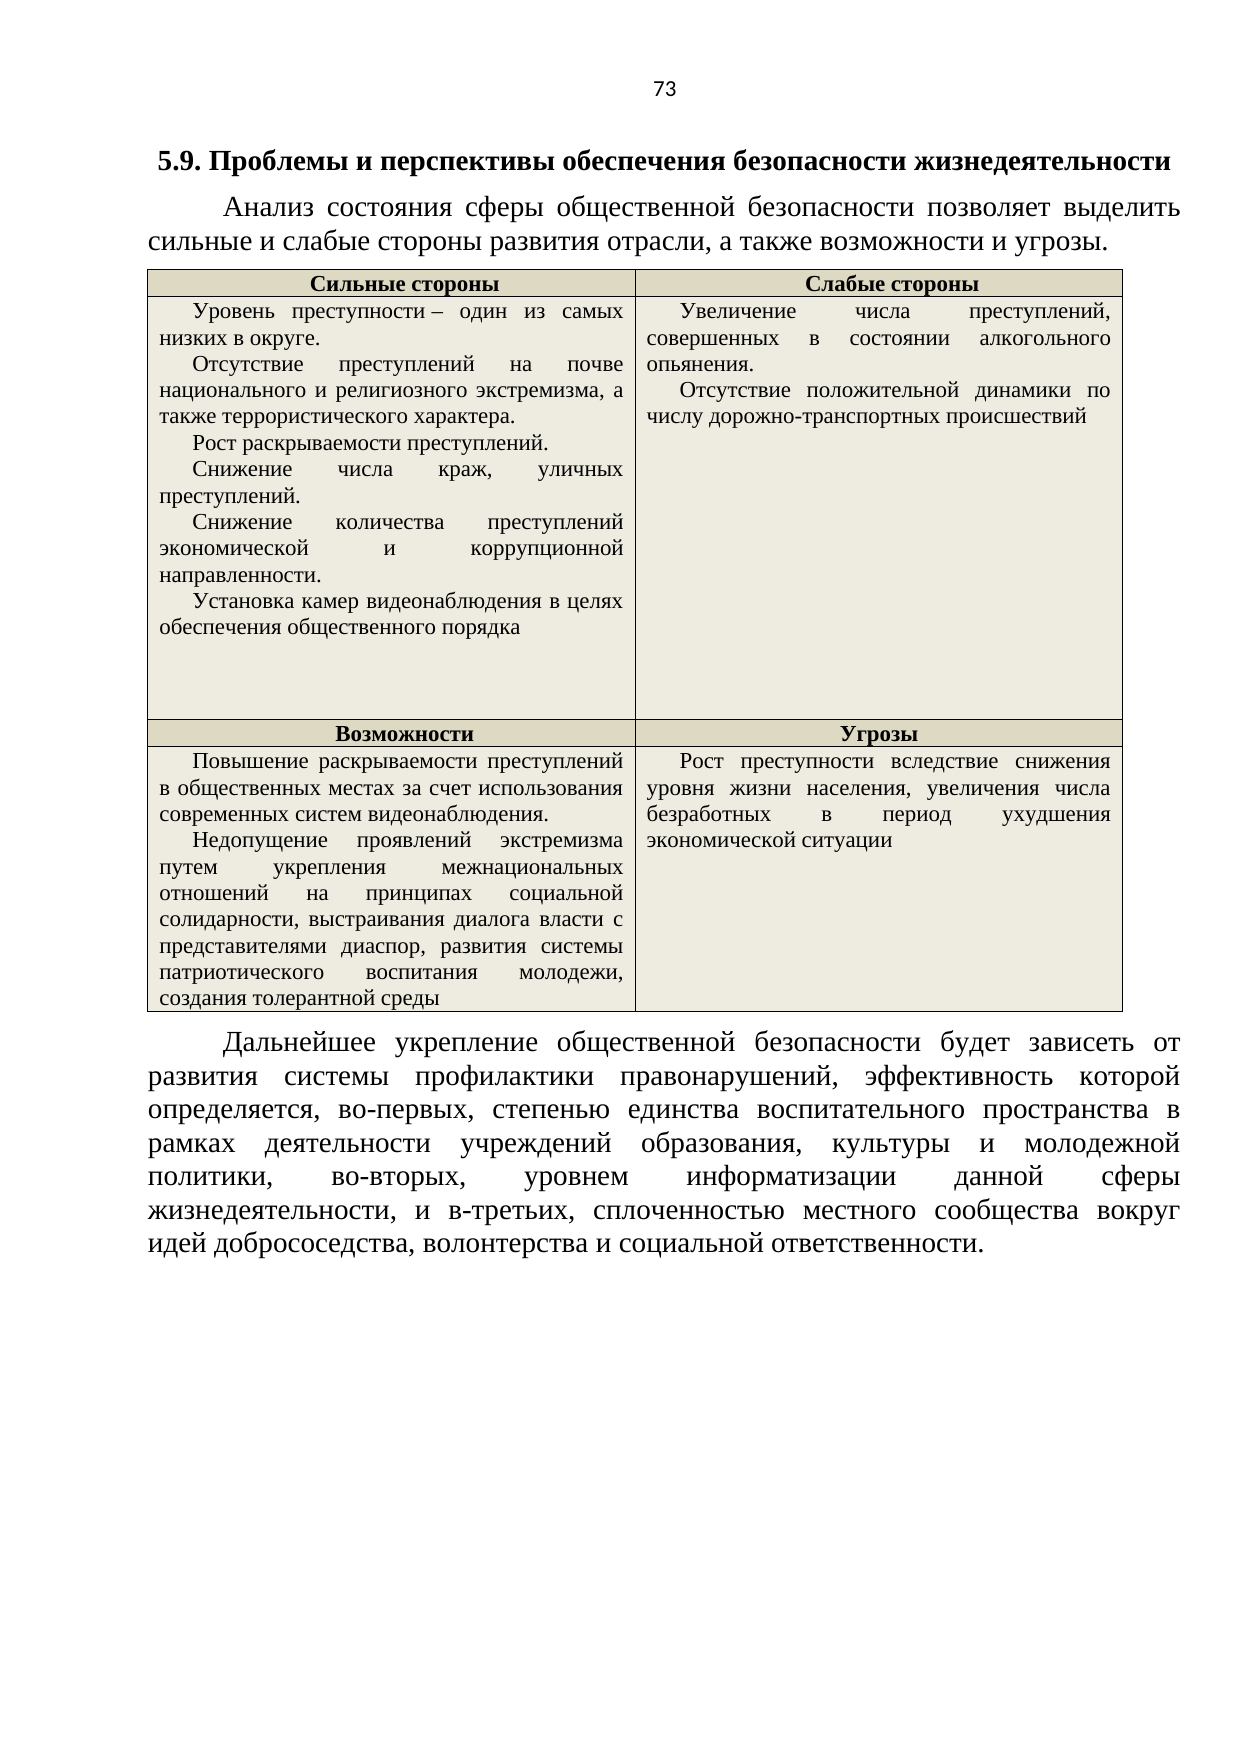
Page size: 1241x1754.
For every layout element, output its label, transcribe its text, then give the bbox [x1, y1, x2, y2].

text Дальнейшее укрепление общественной безопасности будет зависеть от развития системы профилактики правонарушений, эффективность которой определяется, во-первых, степенью единства воспитательного пространства в рамках деятельности учреждений образования, культуры и молодежной политики, во-вторых, уровнем информатизации данной сферы жизнедеятельности, и в-третьих, сплоченностью местного сообщества вокруг идей добрососедства, волонтерства и социальной ответственности. [148, 1024, 1181, 1259]
table_cell Возможности [148, 720, 635, 746]
table_cell Рост преступности вследствие снижения уровня жизни населения, увеличения числа безработных в период ухудшения экономической ситуации [636, 747, 1122, 1011]
table_cell Угрозы [636, 720, 1122, 746]
table_cell Увеличение числа преступлений, совершенных в состоянии алкогольного опьянения. Отсутствие положительной динамики по числу дорожно-транспортных происшествий [636, 297, 1122, 719]
text Анализ состояния сферы общественной безопасности позволяет выделить сильные и слабые стороны развития отрасли, а также возможности и угрозы. [148, 189, 1181, 256]
table_header Слабые стороны [636, 270, 1122, 296]
text 5.9. Проблемы и перспективы обеспечения безопасности жизнедеятельности [148, 143, 1181, 177]
table_cell Повышение раскрываемости преступлений в общественных местах за счет использования современных систем видеонаблюдения. Недопущение проявлений экстремизма путем укрепления межнациональных отношений на принципах социальной солидарности, выстраивания диалога власти с представителями диаспор, развития системы патриотического воспитания молодежи, создания толерантной среды [148, 747, 635, 1011]
table_header Сильные стороны [148, 270, 635, 296]
table_cell Уровень преступности – один из самых низких в округе. Отсутствие преступлений на почве национального и религиозного экстремизма, а также террористического характера. Рост раскрываемости преступлений. Снижение числа краж, уличных преступлений. Снижение количества преступлений экономической и коррупционной направленности. Установка камер видеонаблюдения в целях обеспечения общественного порядка [148, 297, 635, 719]
